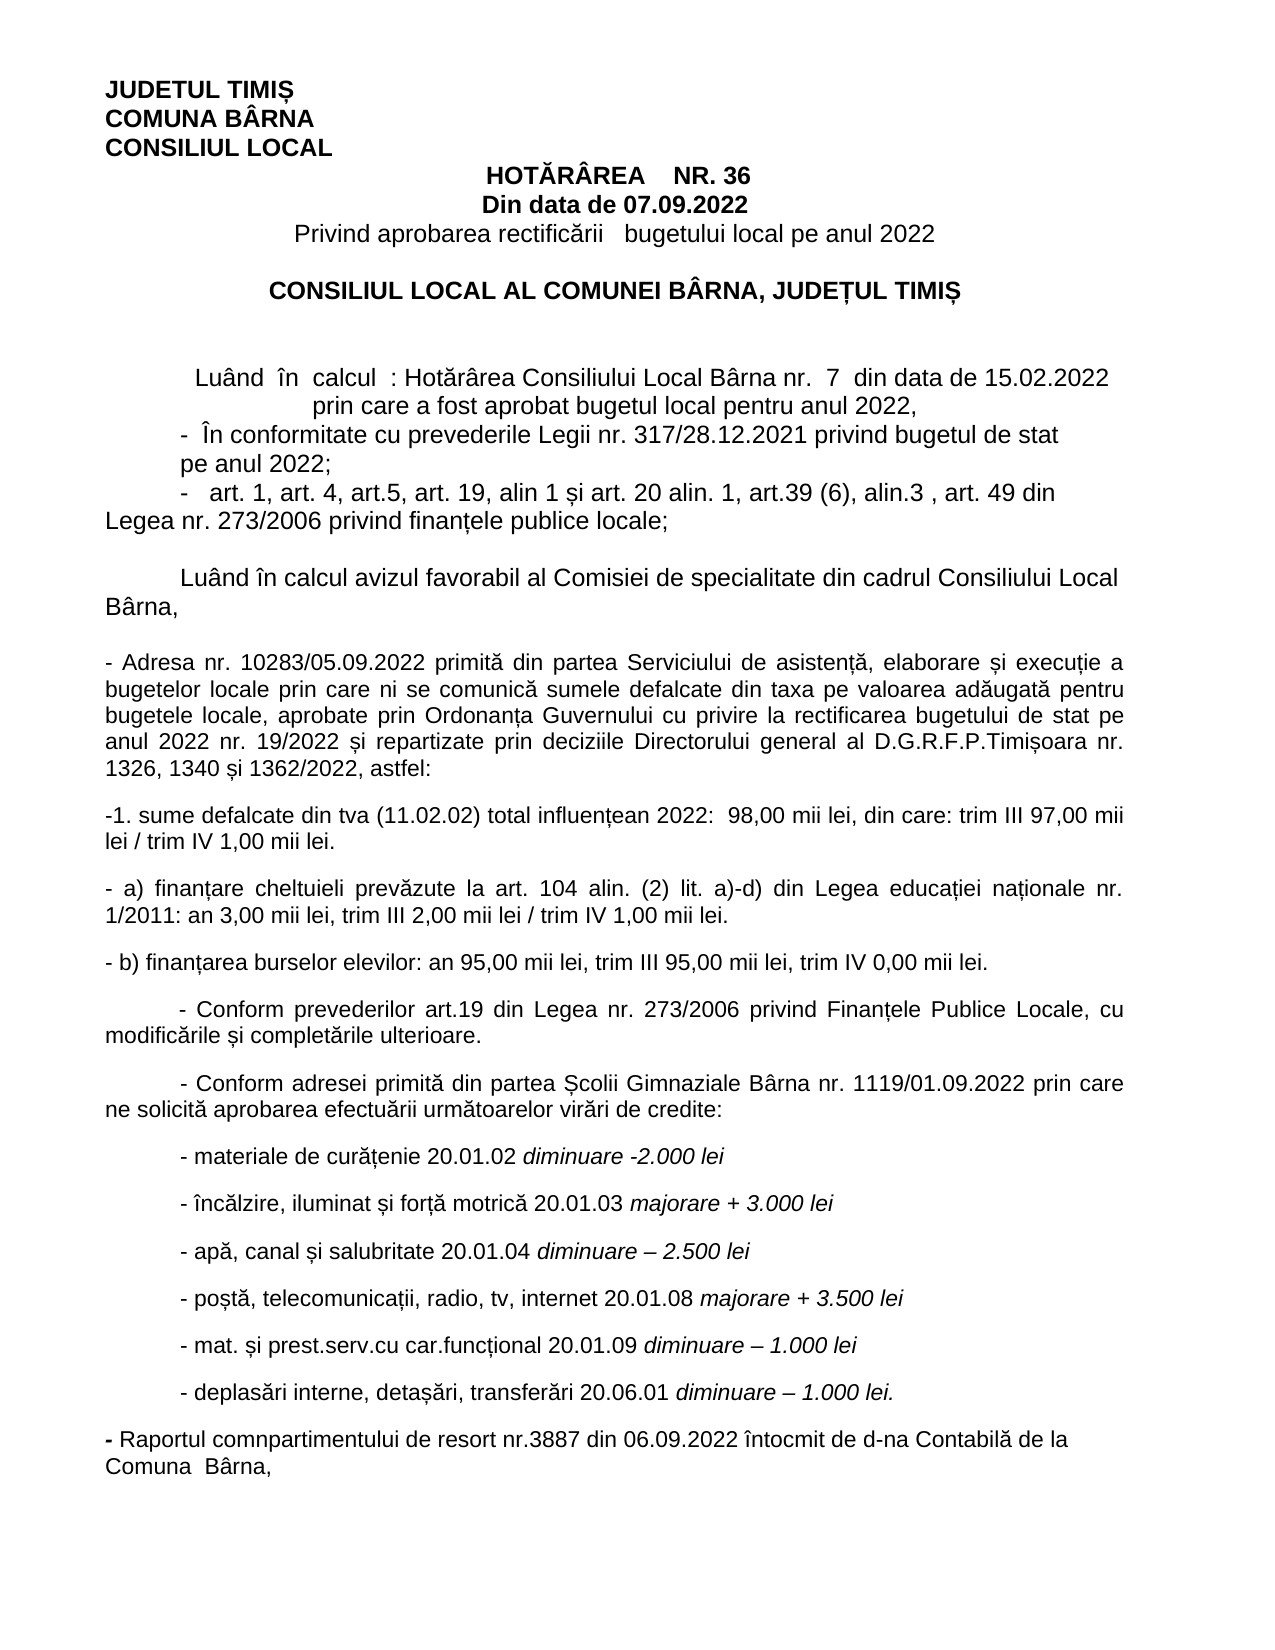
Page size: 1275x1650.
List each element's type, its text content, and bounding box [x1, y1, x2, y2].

text - mat. și prest.serv.cu car.funcțional 20.01.09 diminuare – 1.000 lei [105, 1332, 1125, 1358]
text Luând în calcul : Hotărârea Consiliului Local Bârna nr. 7 din data de 15.02.2022 prin care a fost aprobat bugetul local pentru anul 2022, [105, 362, 1125, 420]
text - Conform adresei primită din partea Școlii Gimnaziale Bârna nr. 1119/01.09.2022 prin care ne solicită aprobarea efectuării următoarelor virări de credite: [105, 1070, 1125, 1122]
text - Raportul comnpartimentului de resort nr.3887 din 06.09.2022 întocmit de d-na Contabilă de la Comuna Bârna, [105, 1426, 1125, 1479]
text Luând în calcul avizul favorabil al Comisiei de specialitate din cadrul Consiliului Local Bârna, [105, 563, 1125, 621]
text - a) finanțare cheltuieli prevăzute la art. 104 alin. (2) lit. a)-d) din Legea educației naționale nr. 1/2011: an 3,00 mii lei, trim III 2,00 mii lei / trim IV 1,00 mii lei. [105, 875, 1125, 928]
text - Conform prevederilor art.19 din Legea nr. 273/2006 privind Finanțele Publice Locale, cu modificările și completările ulterioare. [105, 996, 1125, 1049]
text Din data de 07.09.2022 [105, 190, 1125, 219]
text - încălzire, iluminat și forță motrică 20.01.03 majorare + 3.000 lei [105, 1190, 1125, 1217]
text - Adresa nr. 10283/05.09.2022 primită din partea Serviciului de asistență, elaborare și execuție a bugetelor locale prin care ni se comunică sumele defalcate din taxa pe valoarea adăugată pentru bugetele locale, aprobate prin Ordonanța Guvernului cu privire la rectificarea bugetului de stat pe anul 2022 nr. 19/2022 și repartizate prin deciziile Directorului general al D.G.R.F.P.Timișoara nr. 1326, 1340 și 1362/2022, astfel: [105, 649, 1125, 781]
text JUDETUL TIMIȘ [105, 75, 1125, 104]
text Privind aprobarea rectificării bugetului local pe anul 2022 [105, 219, 1125, 247]
text - art. 1, art. 4, art.5, art. 19, alin 1 și art. 20 alin. 1, art.39 (6), alin.3 , art. 49 din Legea nr. 273/2006 privind finanțele publice locale; [105, 477, 1125, 535]
text CONSILIUL LOCAL AL COMUNEI BÂRNA, JUDEȚUL TIMIȘ [105, 276, 1125, 305]
text - b) finanțarea burselor elevilor: an 95,00 mii lei, trim III 95,00 mii lei, trim IV 0,00 mii lei. [105, 949, 1125, 975]
text - deplasări interne, detașări, transferări 20.06.01 diminuare – 1.000 lei. [105, 1379, 1125, 1406]
text - apă, canal și salubritate 20.01.04 diminuare – 2.500 lei [105, 1238, 1125, 1264]
text - poștă, telecomunicații, radio, tv, internet 20.01.08 majorare + 3.500 lei [105, 1285, 1125, 1311]
text -1. sume defalcate din tva (11.02.02) total influențean 2022: 98,00 mii lei, din care: trim III 97,00 mii lei / trim IV 1,00 mii lei. [105, 802, 1125, 854]
text CONSILIUL LOCAL [105, 132, 1125, 161]
text COMUNA BÂRNA [105, 104, 1125, 132]
text - materiale de curățenie 20.01.02 diminuare -2.000 lei [105, 1143, 1125, 1169]
text HOTĂRÂREA NR. 36 [105, 161, 1125, 190]
text - În conformitate cu prevederile Legii nr. 317/28.12.2021 privind bugetul de stat pe anul 2022; [105, 420, 1125, 477]
